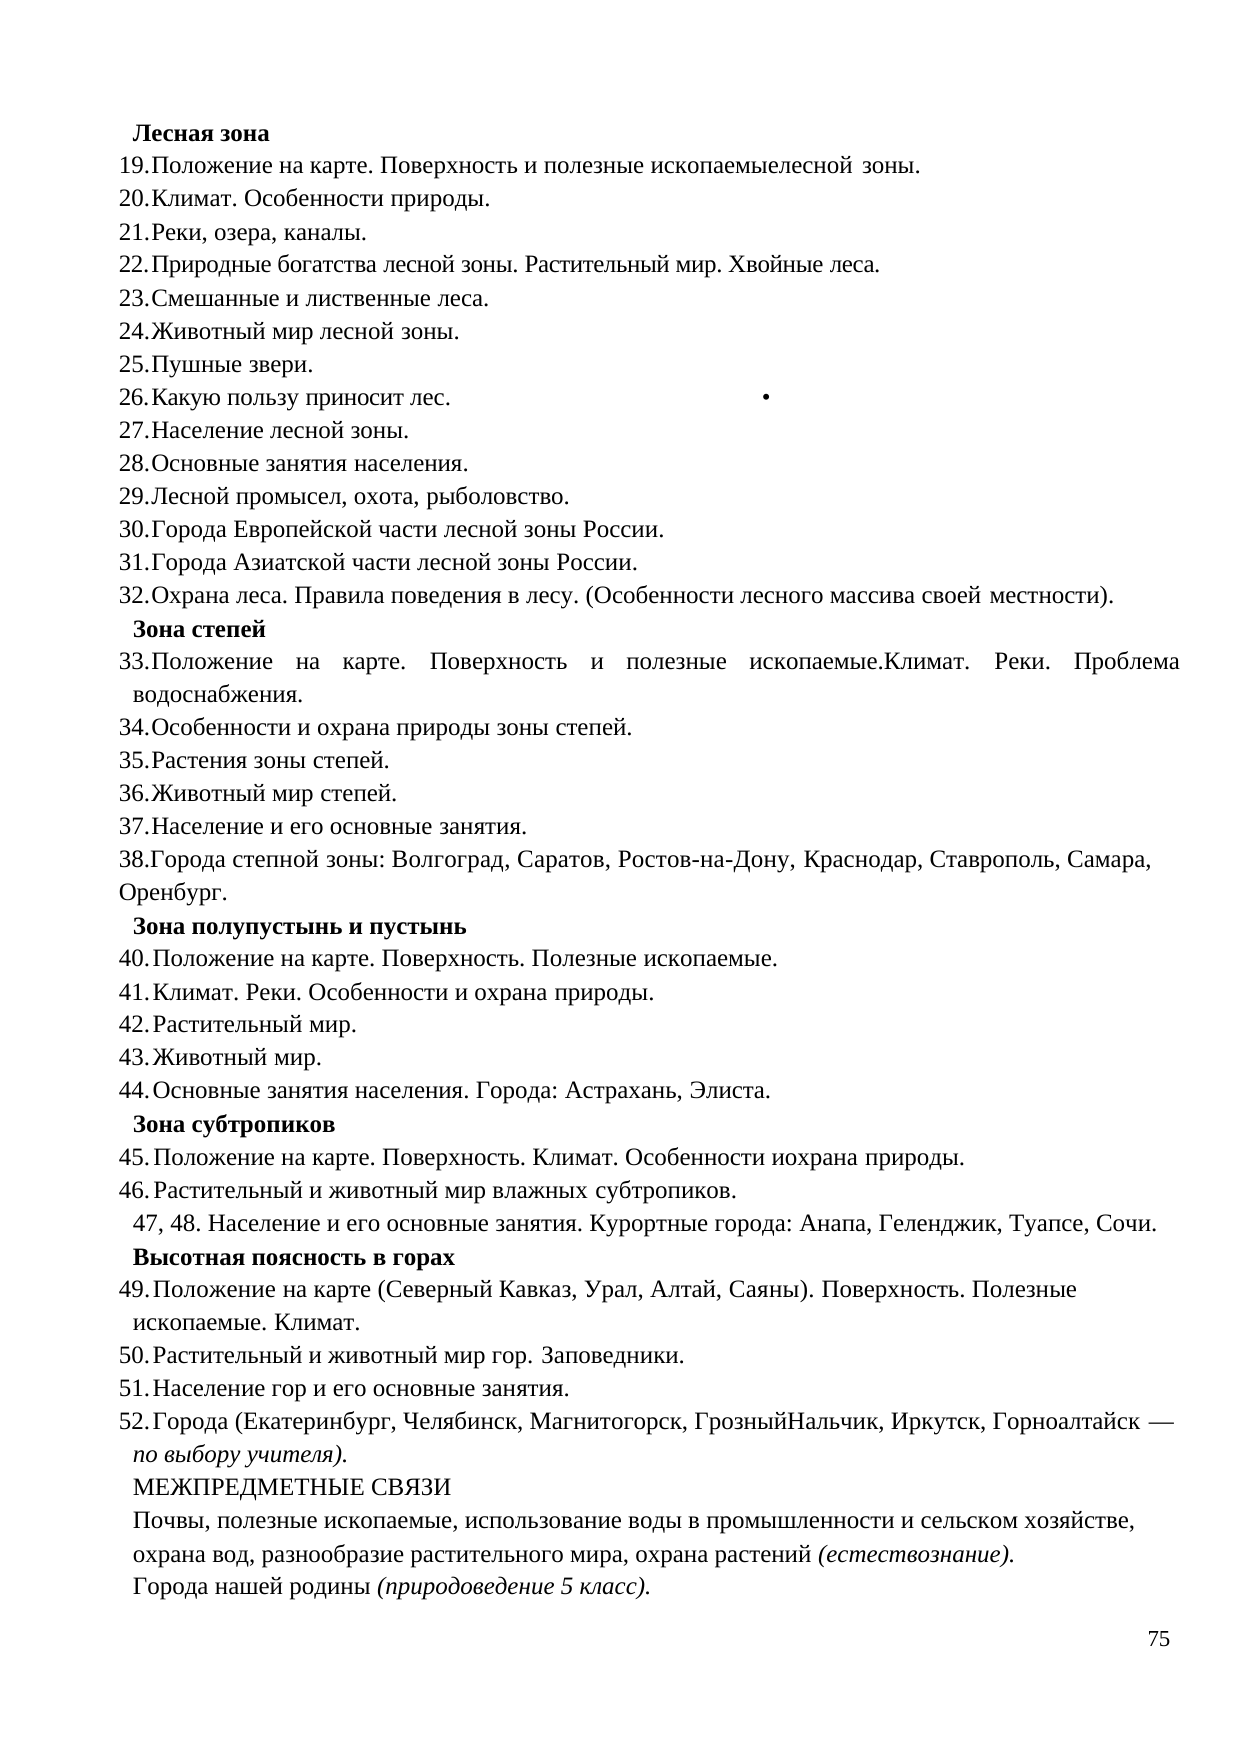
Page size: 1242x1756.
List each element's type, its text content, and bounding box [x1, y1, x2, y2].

text по выбору учителя). [133, 1439, 1219, 1468]
list Основные занятия населения. [118, 448, 1219, 477]
text МЕЖПРЕДМЕТНЫЕ СВЯЗИ [133, 1472, 1219, 1501]
list Города степной зоны: Волгоград, Саратов, Ростов-на-Дону, Краснодар, Ставрополь, Самара, Оренбург. [118, 844, 1182, 906]
list Особенности и охрана природы зоны степей. [118, 712, 1219, 741]
list Природные богатства лесной зоны. Растительный мир. Хвойные леса. [118, 249, 1219, 278]
list Климат. Особенности природы. [118, 183, 1219, 212]
list Города Азиатской части лесной зоны России. [118, 547, 1219, 576]
text 47, 48. Население и его основные занятия. Курортные города: Анапа, Геленджик, Туапсе, Сочи. [133, 1208, 1219, 1237]
list Растительный и животный мир влажных субтропиков. [118, 1175, 1219, 1204]
list Положение на карте. Поверхность. Полезные ископаемые. [118, 943, 1219, 972]
list Растения зоны степей. [118, 745, 1219, 774]
list Пушные звери. [118, 349, 1219, 378]
list Положение на карте. Поверхность. Климат. Особенности иохрана природы. [118, 1142, 1219, 1171]
text Города нашей родины (природоведение 5 класс). [133, 1572, 1219, 1600]
list Положение на карте. Поверхность и полезные ископаемые.Климат. Реки. Проблема водоснабжения. [118, 646, 1182, 708]
subtitle Высотная поясность в горах [133, 1242, 1219, 1270]
list Смешанные и лиственные леса. [118, 283, 1219, 312]
list Растительный и животный мир гор. Заповедники. [118, 1340, 1219, 1369]
list Положение на карте (Северный Кавказ, Урал, Алтай, Саяны). Поверхность. Полезные ископаемые. Климат. [118, 1274, 1182, 1336]
list Города Европейской части лесной зоны России. [118, 514, 1219, 543]
list Климат. Реки. Особенности и охрана природы. [118, 977, 1219, 1005]
list Население и его основные занятия. [118, 811, 1219, 840]
subtitle Зона субтропиков [133, 1109, 1219, 1138]
list Животный мир степей. [118, 778, 1219, 807]
subtitle Зона степей [133, 614, 1219, 643]
text Почвы, полезные ископаемые, использование воды в промышленности и сельском хозяйстве, охрана вод, разнообразие растительного мира, охрана растений (естествознание). [133, 1506, 1183, 1567]
list Основные занятия населения. Города: Астрахань, Элиста. [118, 1076, 1219, 1104]
list Реки, озера, каналы. [118, 217, 1219, 245]
list Население гор и его основные занятия. [118, 1373, 1219, 1402]
list Растительный мир. [118, 1009, 1219, 1038]
list Какую пользу приносит лес. • [118, 382, 1219, 411]
list Города (Екатеринбург, Челябинск, Магнитогорск, ГрозныйНальчик, Иркутск, Горноалтайск — [118, 1406, 1219, 1435]
list Население лесной зоны. [118, 415, 1219, 444]
subtitle Лесная зона [133, 118, 1219, 147]
list Положение на карте. Поверхность и полезные ископаемыелесной зоны. [118, 151, 1219, 179]
list Животный мир лесной зоны. [118, 316, 1219, 344]
list Животный мир. [118, 1042, 1219, 1071]
list Охрана леса. Правила поведения в лесу. (Особенности лесного массива своей местности). [118, 580, 1219, 609]
list Лесной промысел, охота, рыболовство. [118, 481, 1219, 510]
subtitle Зона полупустынь и пустынь [133, 911, 1219, 939]
